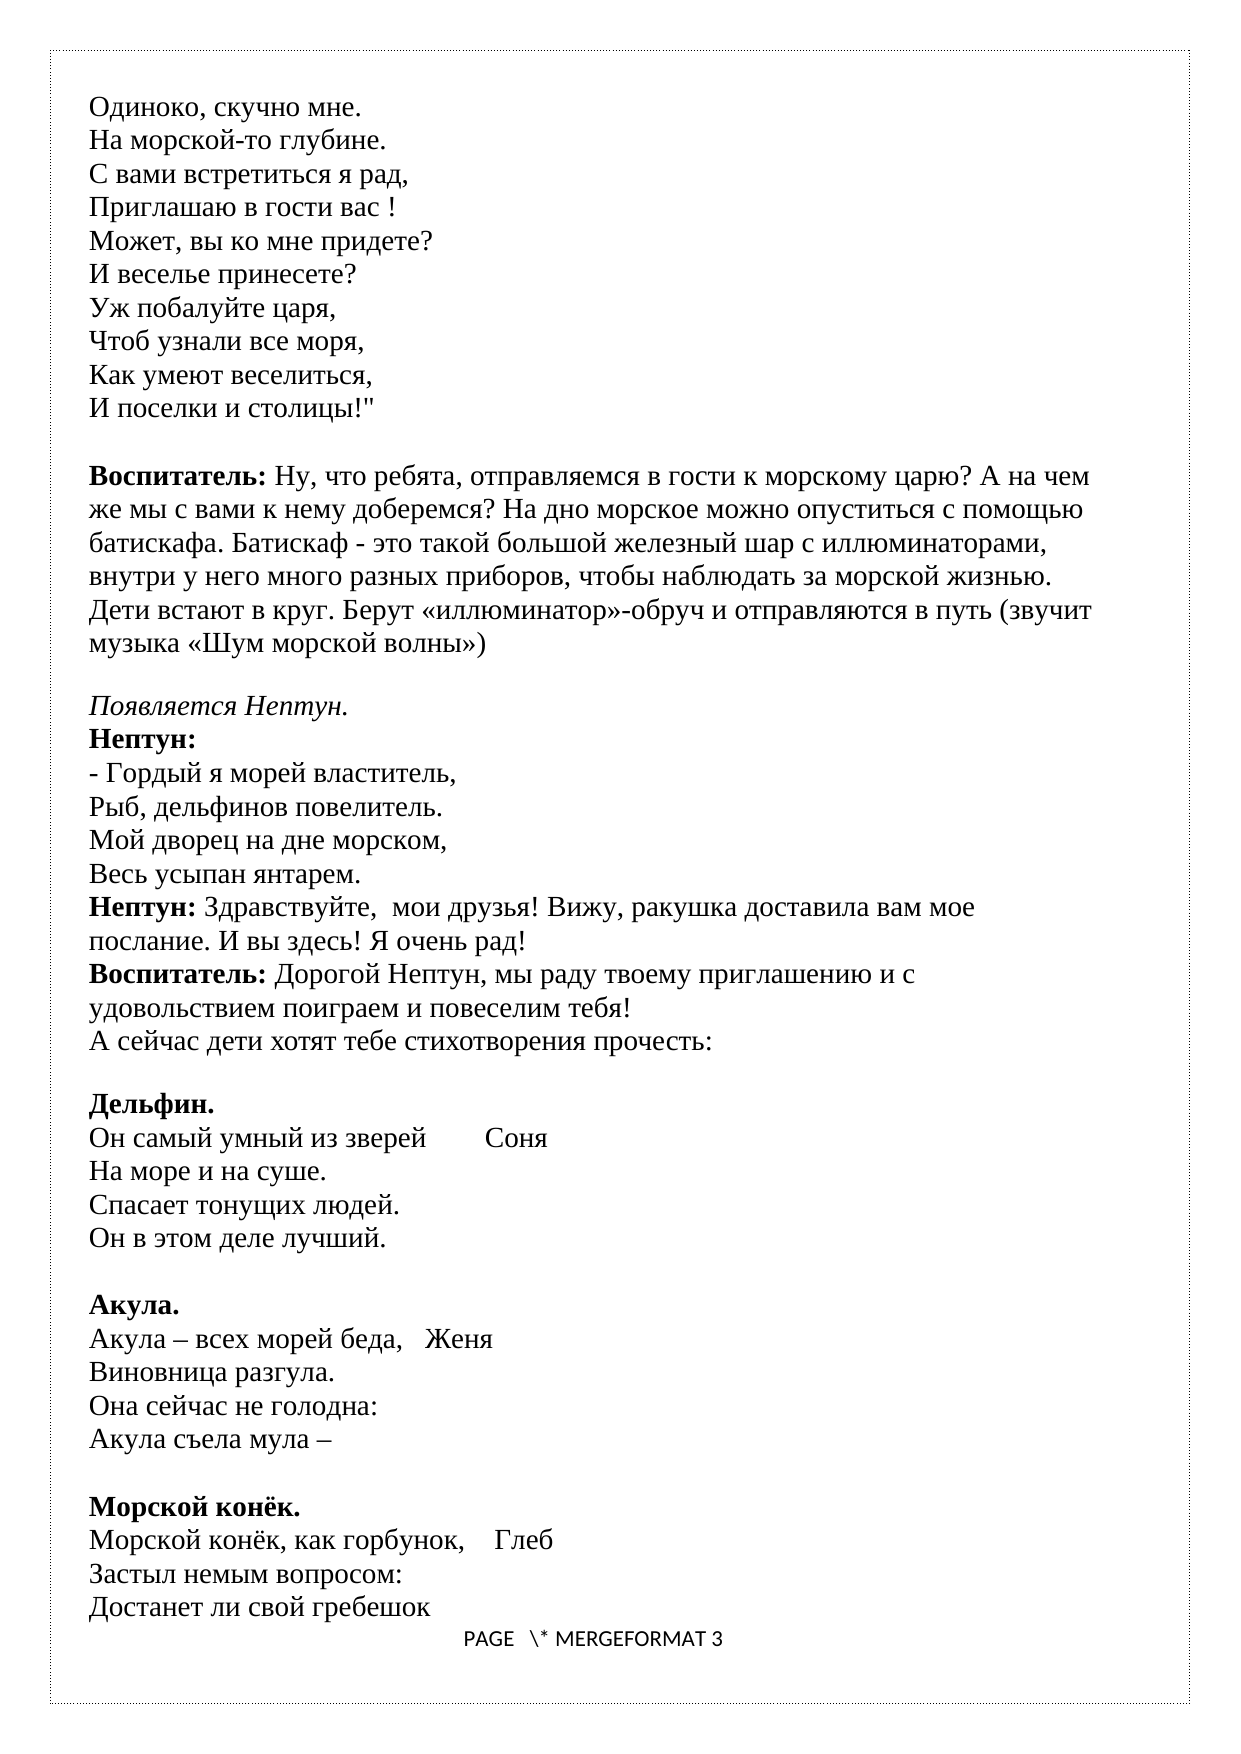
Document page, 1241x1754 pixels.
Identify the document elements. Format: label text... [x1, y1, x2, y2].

text Воспитатель: Ну, что ребята, отправляемся в гости к морскому царю? А на чем же мы с вами к нему доберемся? На дно морское можно опуститься с помощью батискафа. Батискаф - это такой большой железный шар с иллюминаторами, внутри у него много разных приборов, чтобы наблюдать за морской жизнью. Дети встают в круг. Берут «иллюминатор»-обруч и отправляются в путь (звучит музыка «Шум морской волны») [89, 424, 1093, 659]
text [89, 1086, 1093, 1623]
text С вами встретиться я рад, Приглашаю в гости вас ! Может, вы ко мне придете? И веселье принесете? Уж побалуйте царя, Чтоб узнали все моря, Как умеют веселиться, И поселки и столицы!" [89, 156, 1093, 424]
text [89, 89, 1093, 156]
text Появляется Нептун. Нептун: - Гордый я морей властитель, Рыб, дельфинов повелитель. Мой дворец на дне морском, Весь усыпан янтарем. Нептун: Здравствуйте, мои друзья! Вижу, ракушка доставила вам мое послание. И вы здесь! Я очень рад! Воспитатель: Дорогой Нептун, мы раду твоему приглашению и с удовольствием поиграем и повеселим тебя! А сейчас дети хотят тебе стихотворения прочесть: [89, 688, 1093, 1057]
